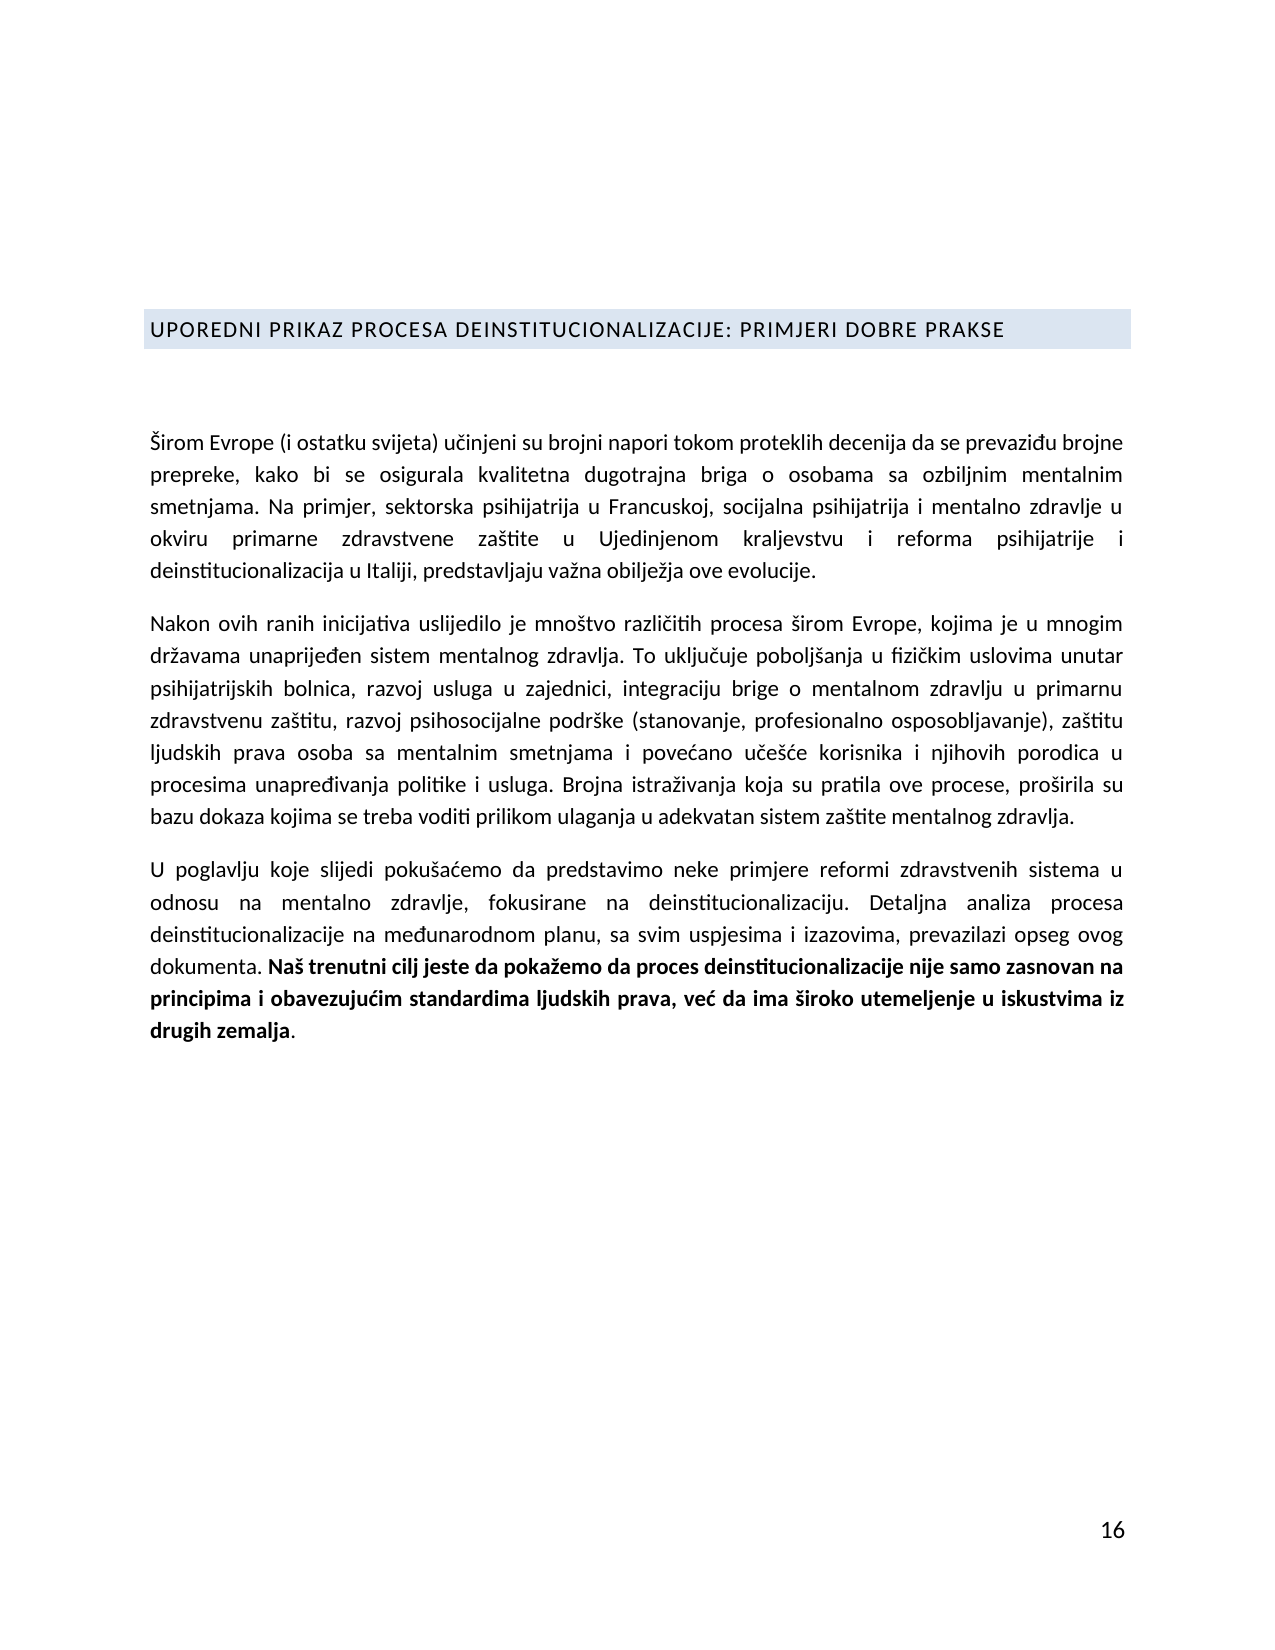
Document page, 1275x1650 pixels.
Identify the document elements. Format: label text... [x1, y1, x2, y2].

subtitle Uporedni prikaz procesa deinstitucionalizacije: primJeri dobre prakse [150, 315, 1125, 343]
text Nakon ovih ranih inicijativa uslijedilo je mnoštvo različitih procesa širom Evrope, kojima je u mnogim državama unaprijeđen sistem mentalnog zdravlja. To uključuje poboljšanja u fizičkim uslovima unutar psihijatrijskih bolnica, razvoj usluga u zajednici, integraciju brige o mentalnom zdravlju u primarnu zdravstvenu zaštitu, razvoj psihosocijalne podrške (stanovanje, profesionalno osposobljavanje), zaštitu ljudskih prava osoba sa mentalnim smetnjama i povećano učešće korisnika i njihovih porodica u procesima unapređivanja politike i usluga. Brojna istraživanja koja su pratila ove procese, proširila su bazu dokaza kojima se treba voditi prilikom ulaganja u adekvatan sistem zaštite mentalnog zdravlja. [150, 609, 1125, 831]
text Širom Evrope (i ostatku svijeta) učinjeni su brojni napori tokom proteklih decenija da se prevaziđu brojne prepreke, kako bi se osigurala kvalitetna dugotrajna briga o osobama sa ozbiljnim mentalnim smetnjama. Na primjer, sektorska psihijatrija u Francuskoj, socijalna psihijatrija i mentalno zdravlje u okviru primarne zdravstvene zaštite u Ujedinjenom kraljevstvu i reforma psihijatrije i deinstitucionalizacija u Italiji, predstavljaju važna obilježja ove evolucije. [150, 428, 1125, 584]
text U poglavlju koje slijedi pokušaćemo da predstavimo neke primjere reformi zdravstvenih sistema u odnosu na mentalno zdravlje, fokusirane na deinstitucionalizaciju. Detaljna analiza procesa deinstitucionalizacije na međunarodnom planu, sa svim uspjesima i izazovima, prevazilazi opseg ovog dokumenta. Naš trenutni cilj jeste da pokažemo da proces deinstitucionalizacije nije samo zasnovan na principima i obavezujućim standardima ljudskih prava, već da ima široko utemeljenje u iskustvima iz drugih zemalja. [150, 856, 1125, 1044]
